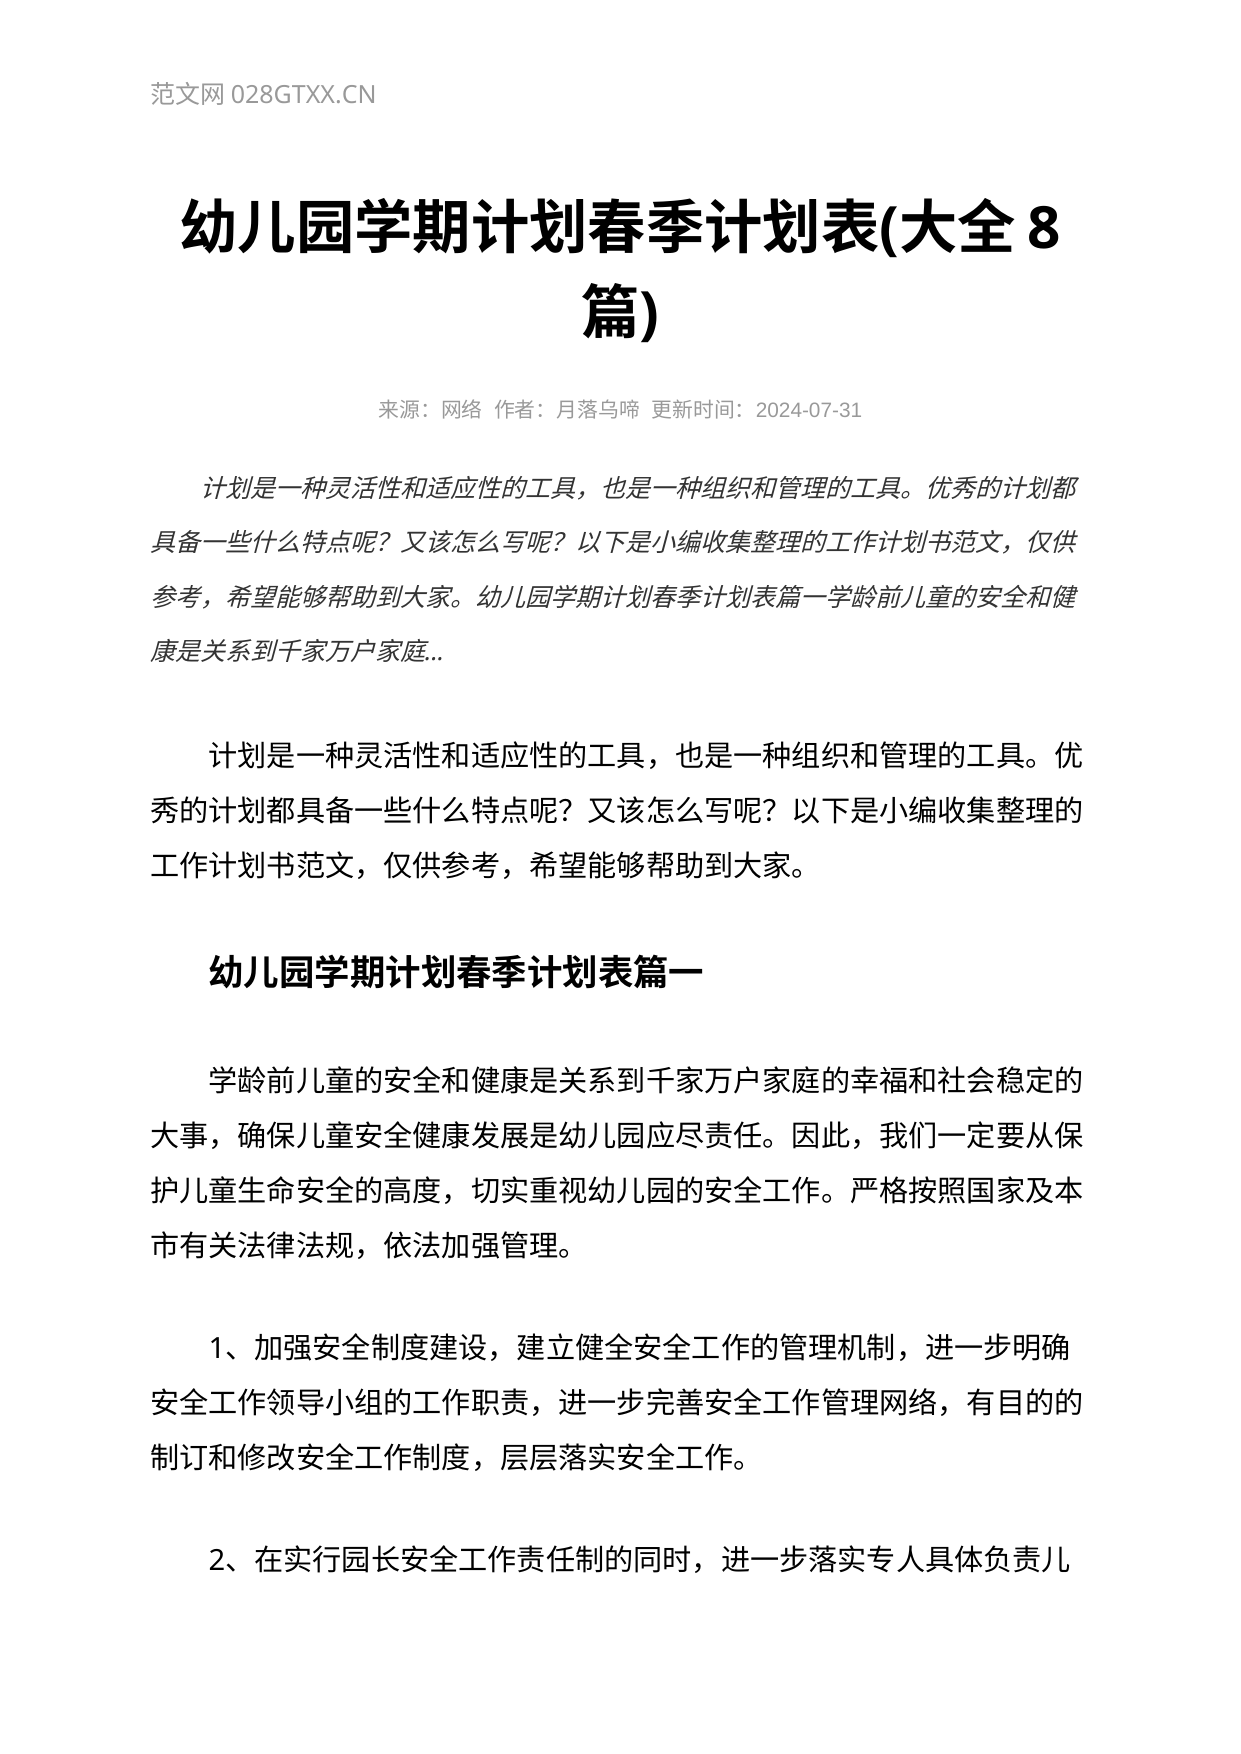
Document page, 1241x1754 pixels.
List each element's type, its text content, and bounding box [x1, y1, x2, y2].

text 幼儿园学期计划春季计划表篇一 [150, 944, 1090, 996]
text 学龄前儿童的安全和健康是关系到千家万户家庭的幸福和社会稳定的大事，确保儿童安全健康发展是幼儿园应尽责任。因此，我们一定要从保护儿童生命安全的高度，切实重视幼儿园的安全工作。严格按照国家及本市有关法律法规，依法加强管理。 [150, 1058, 1090, 1265]
text 计划是一种灵活性和适应性的工具，也是一种组织和管理的工具。优秀的计划都具备一些什么特点呢？又该怎么写呢？以下是小编收集整理的工作计划书范文，仅供参考，希望能够帮助到大家。 [150, 733, 1090, 885]
subtitle 幼儿园学期计划春季计划表(大全8篇) [150, 181, 1090, 351]
text 1、加强安全制度建设，建立健全安全工作的管理机制，进一步明确安全工作领导小组的工作职责，进一步完善安全工作管理网络，有目的的制订和修改安全工作制度，层层落实安全工作。 [150, 1324, 1090, 1477]
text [150, 1536, 1090, 1578]
text 计划是一种灵活性和适应性的工具，也是一种组织和管理的工具。优秀的计划都具备一些什么特点呢？又该怎么写呢？以下是小编收集整理的工作计划书范文，仅供参考，希望能够帮助到大家。幼儿园学期计划春季计划表篇一学龄前儿童的安全和健康是关系到千家万户家庭... [150, 468, 1090, 668]
text 来源：网络 作者：月落乌啼 更新时间：2024-07-31 [150, 398, 1090, 422]
